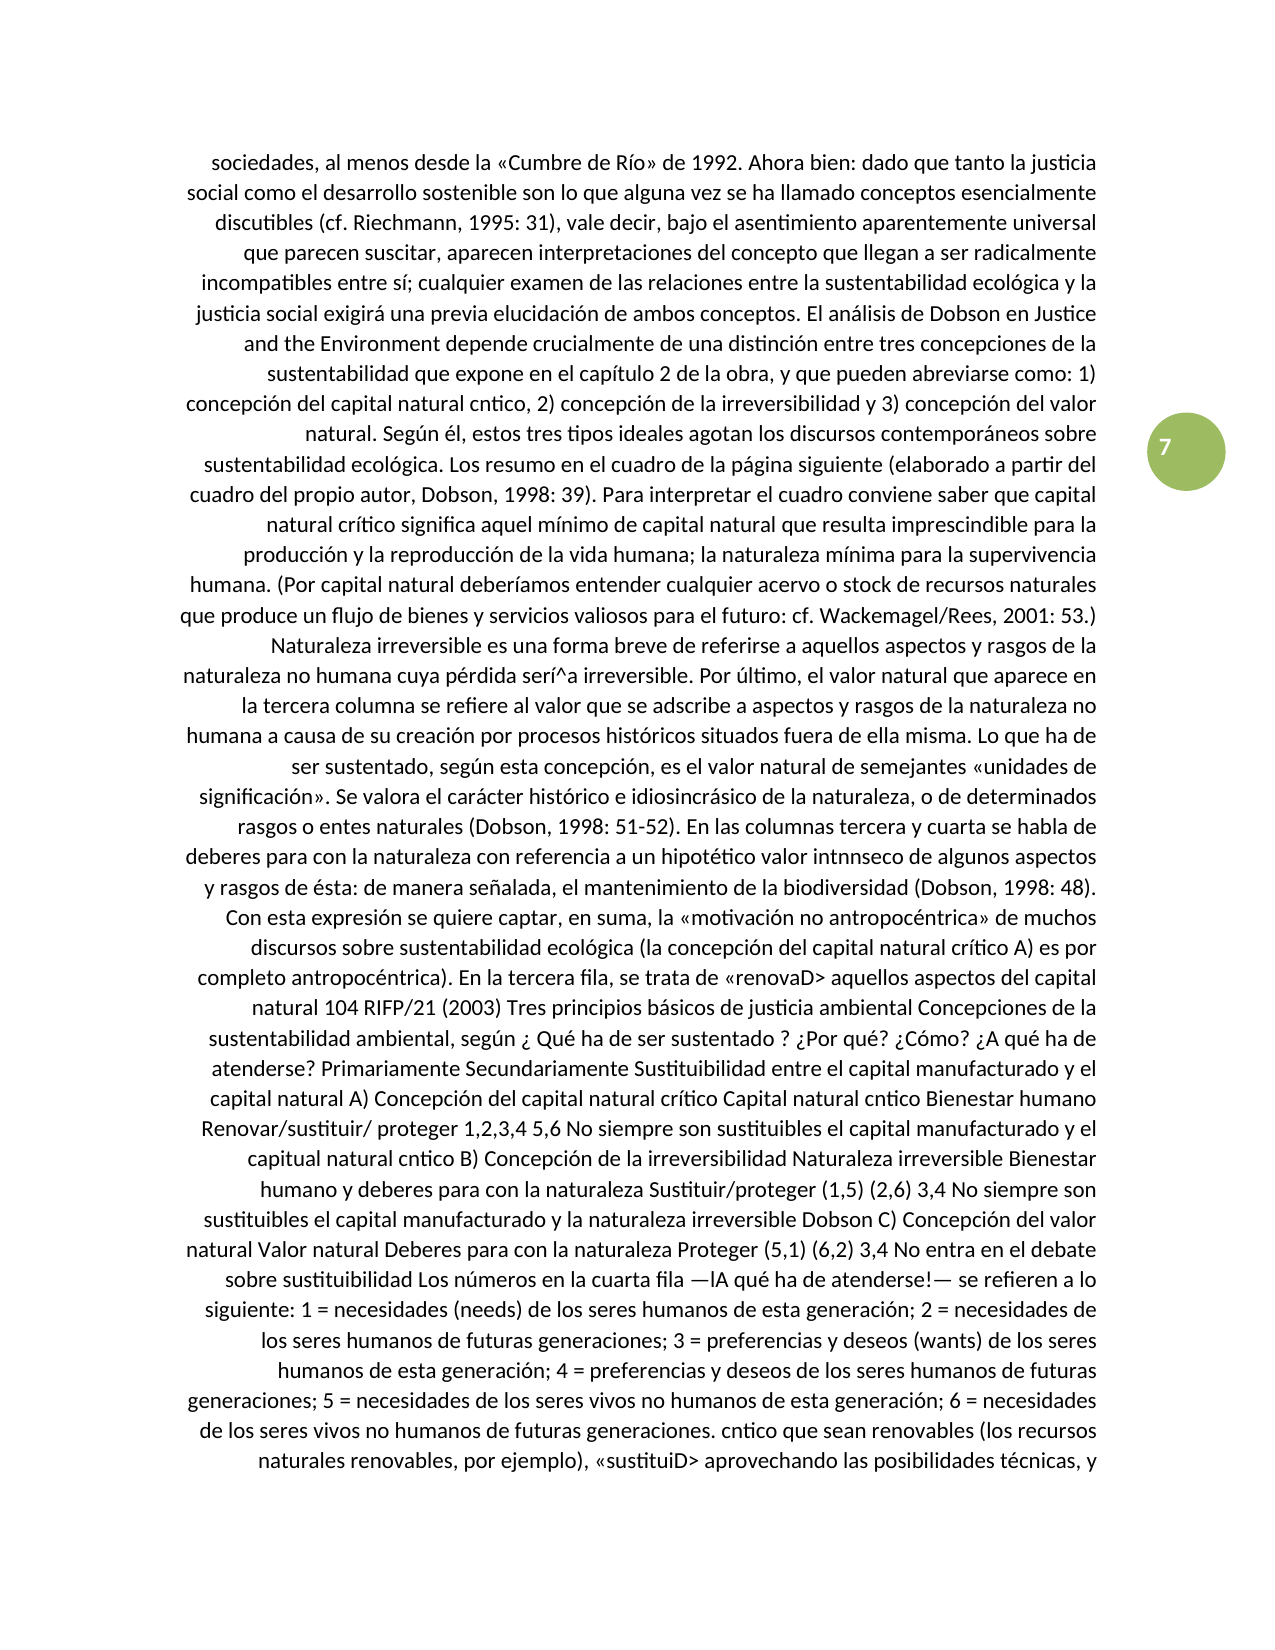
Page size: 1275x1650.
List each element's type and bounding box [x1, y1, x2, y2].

text [177, 148, 1098, 1474]
